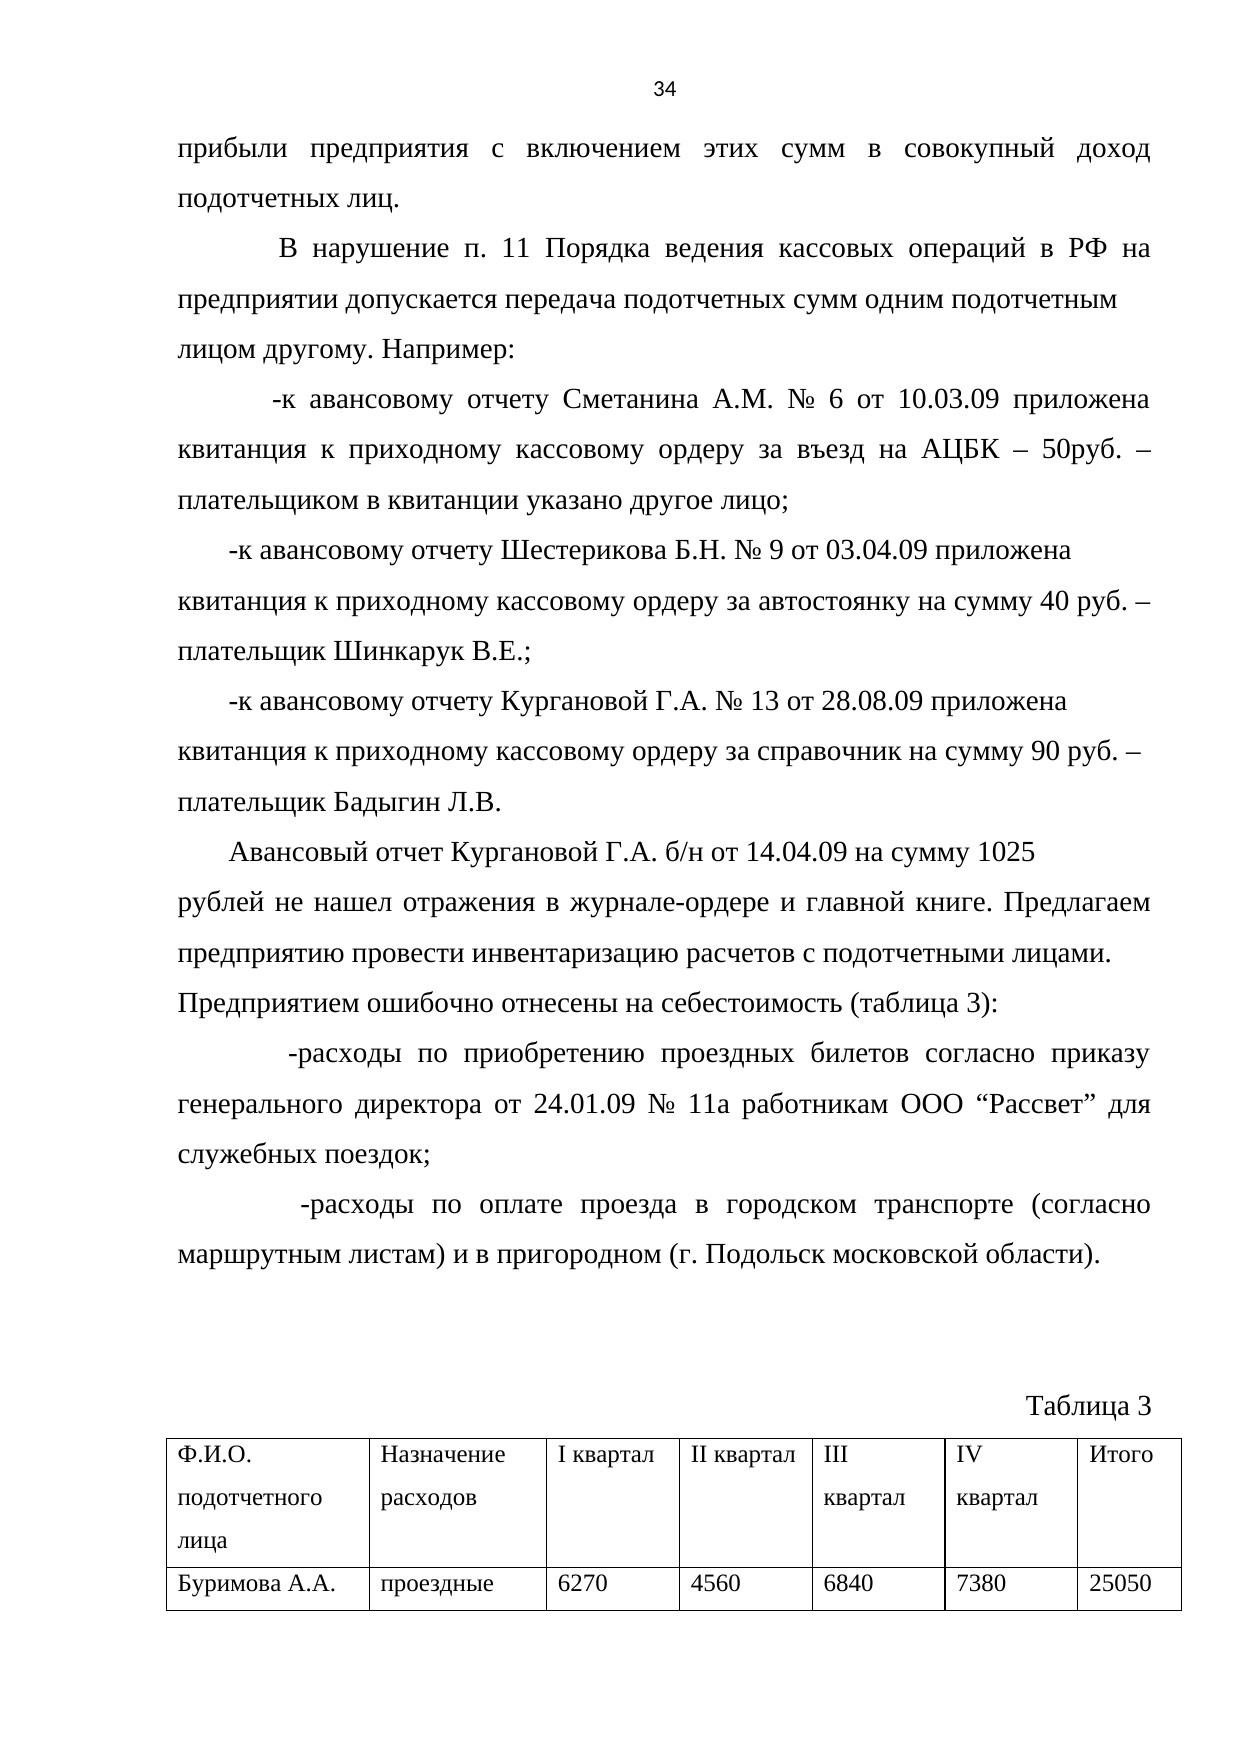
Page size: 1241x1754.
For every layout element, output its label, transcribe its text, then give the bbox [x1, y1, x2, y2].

text Таблица 3 [177, 1388, 1152, 1421]
table_cell проездные [370, 1568, 546, 1610]
text Предприятием ошибочно отнесены на себестоимость (таблица 3): [177, 985, 1152, 1019]
text рублей не нашел отражения в журнале-ордере и главной книге. Предлагаем предприятию провести инвентаризацию расчетов с подотчетными лицами. [177, 884, 1152, 968]
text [177, 130, 1152, 214]
text -к авансовому отчету Кургановой Г.А. № 13 от 28.08.09 приложена [177, 683, 1152, 717]
text квитанция к приходному кассовому ордеру за справочник на сумму 90 руб. – [177, 733, 1152, 767]
table_cell 25050 [1078, 1568, 1181, 1610]
table_cell Буримова А.А. [167, 1568, 369, 1610]
table_cell 6840 [813, 1568, 944, 1610]
text квитанция к приходному кассовому ордеру за автостоянку на сумму 40 руб. – плательщик Шинкарук В.Е.; [177, 583, 1152, 666]
table_header Итого [1078, 1439, 1181, 1567]
text -к авансовому отчету Шестерикова Б.Н. № 9 от 03.04.09 приложена [177, 532, 1152, 566]
table_header Назначение расходов [370, 1439, 546, 1567]
table_header II квартал [680, 1439, 812, 1567]
table_header IV квартал [946, 1439, 1077, 1567]
text Авансовый отчет Кургановой Г.А. б/н от 14.04.09 на сумму 1025 [177, 834, 1152, 868]
text -к авансовому отчету Сметанина А.М. № 6 от 10.03.09 приложена квитанция к приходному кассовому ордеру за въезд на АЦБК – 50руб. – плательщиком в квитанции указано другое лицо; [177, 381, 1152, 516]
table_cell 7380 [946, 1568, 1077, 1610]
text В нарушение п. 11 Порядка ведения кассовых операций в РФ на предприятии допускается передача подотчетных сумм одним подотчетным [177, 230, 1152, 314]
table_cell 4560 [680, 1568, 812, 1610]
text лицом другому. Например: [177, 331, 1152, 364]
text плательщик Бадыгин Л.В. [177, 784, 1152, 817]
text -расходы по оплате проезда в городском транспорте (согласно маршрутным листам) и в пригородном (г. Подольск московской области). [177, 1186, 1152, 1270]
table_header I квартал [547, 1439, 679, 1567]
table_header Ф.И.О. подотчетного лица [167, 1439, 369, 1567]
table_header III квартал [813, 1439, 944, 1567]
text -расходы по приобретению проездных билетов согласно приказу генерального директора от 24.01.09 № 11а работникам ООО “Рассвет” для служебных поездок; [177, 1035, 1152, 1169]
table_cell 6270 [547, 1568, 679, 1610]
